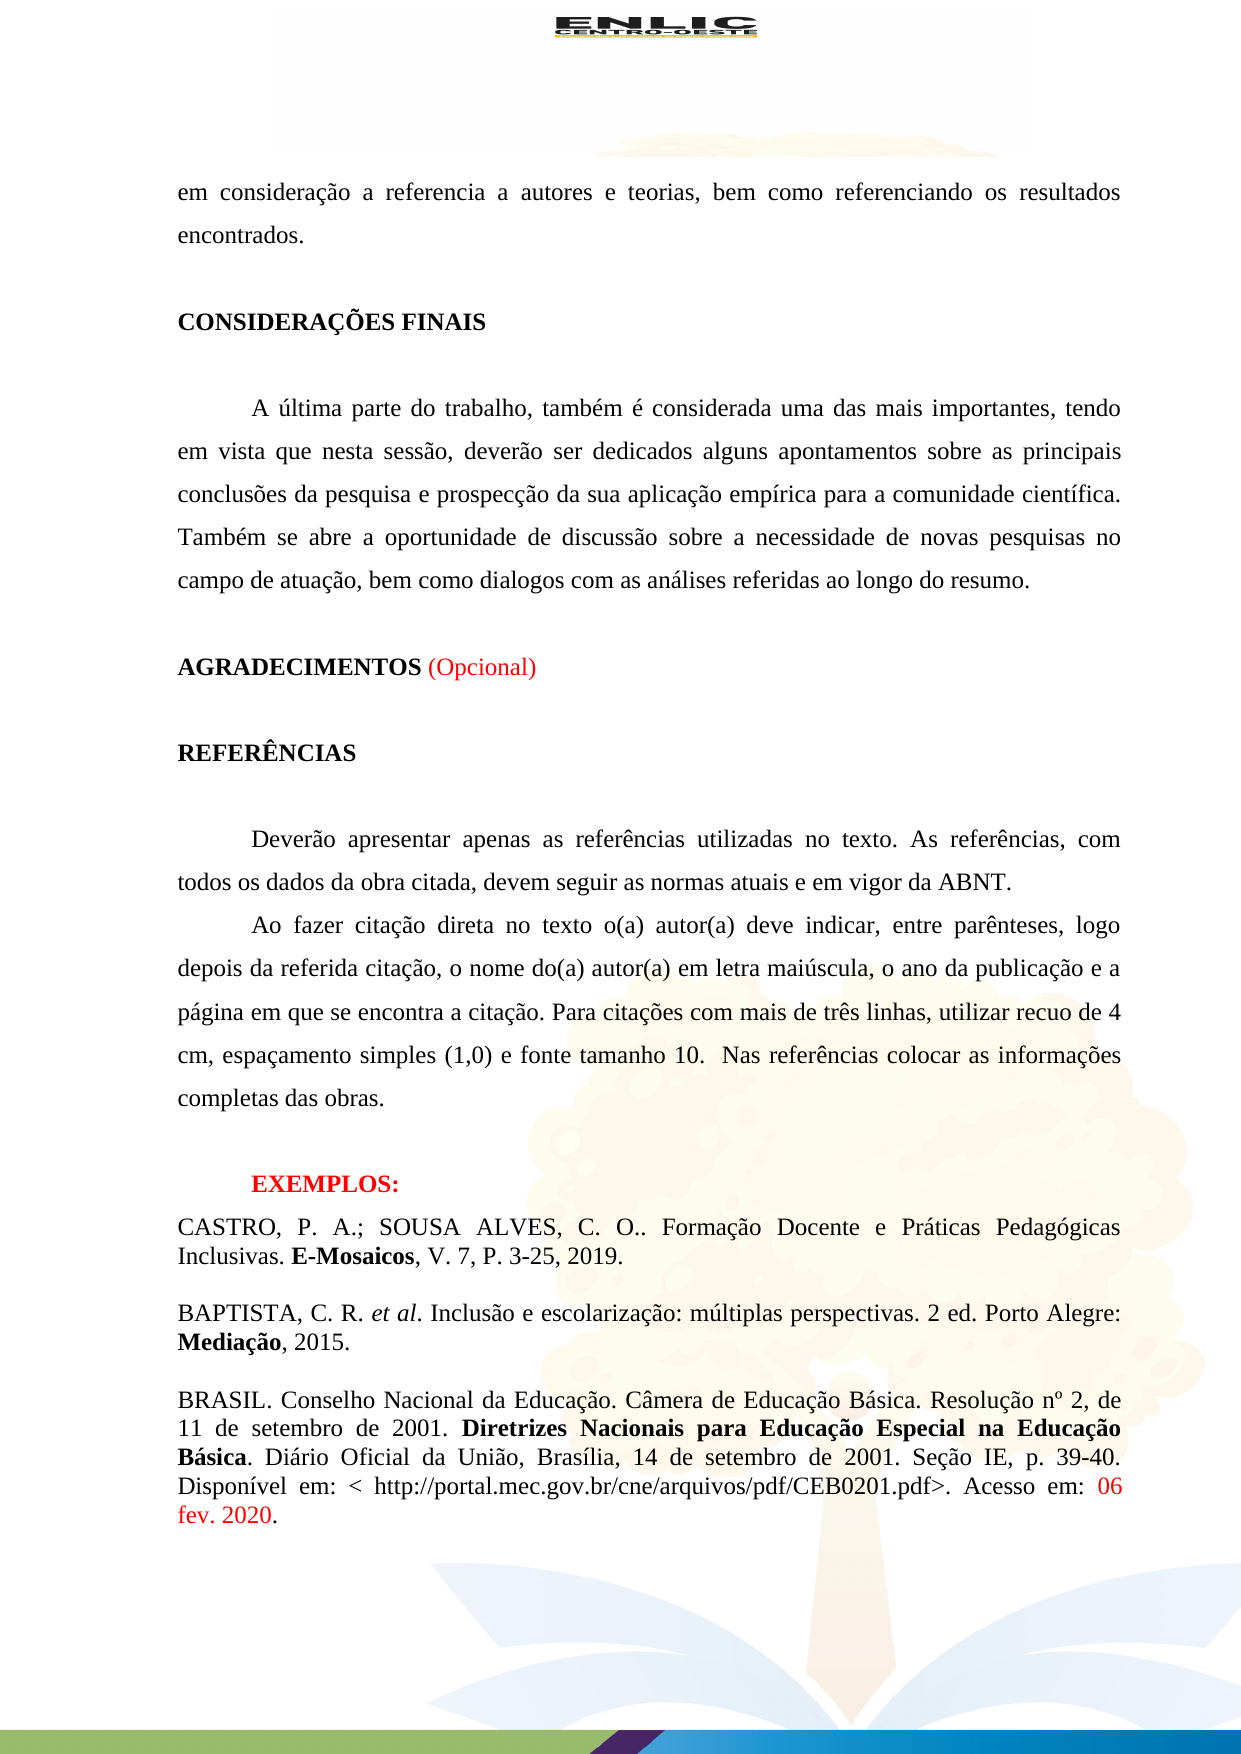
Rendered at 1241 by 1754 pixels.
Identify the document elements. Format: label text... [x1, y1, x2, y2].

text AGRADECIMENTOS (Opcional) [177, 652, 1122, 680]
picture [0, 894, 1241, 1754]
text Ao fazer citação direta no texto o(a) autor(a) deve indicar, entre parênteses, logo depois da referida citação, o nome do(a) autor(a) em letra maiúscula, o ano da publicação e a página em que se encontra a citação. Para citações com mais de três linhas, utilizar recuo de 4 cm, espaçamento simples (1,0) e fonte tamanho 10. Nas referências colocar as informações completas das obras. [177, 910, 1122, 1112]
text EXEMPLOS: [177, 1169, 1122, 1198]
text Deverão apresentar apenas as referências utilizadas no texto. As referências, com todos os dados da obra citada, devem seguir as normas atuais e em vigor da ABNT. [177, 824, 1122, 896]
text CONSIDERAÇÕES FINAIS [177, 307, 1122, 335]
text BAPTISTA, C. R. et al. Inclusão e escolarização: múltiplas perspectivas. 2 ed. Porto Alegre: Mediação, 2015. [177, 1298, 1122, 1356]
text CASTRO, P. A.; SOUSA ALVES, C. O.. Formação Docente e Práticas Pedagógicas Inclusivas. E-Mosaicos, V. 7, P. 3-25, 2019. [177, 1212, 1122, 1270]
picture [268, 8, 1032, 157]
text REFERÊNCIAS [177, 738, 1122, 767]
text BRASIL. Conselho Nacional da Educação. Câmera de Educação Básica. Resolução nº 2, de 11 de setembro de 2001. Diretrizes Nacionais para Educação Especial na Educação Básica. Diário Oficial da União, Brasília, 14 de setembro de 2001. Seção IE, p. 39-40. Disponível em: < http://portal.mec.gov.br/cne/arquivos/pdf/CEB0201.pdf>. Acesso em: 06 fev. 2020. [177, 1385, 1122, 1528]
text A última parte do trabalho, também é considerada uma das mais importantes, tendo em vista que nesta sessão, deverão ser dedicados alguns apontamentos sobre as principais conclusões da pesquisa e prospecção da sua aplicação empírica para a comunidade científica. Também se abre a oportunidade de discussão sobre a necessidade de novas pesquisas no campo de atuação, bem como dialogos com as análises referidas ao longo do resumo. [177, 393, 1122, 594]
